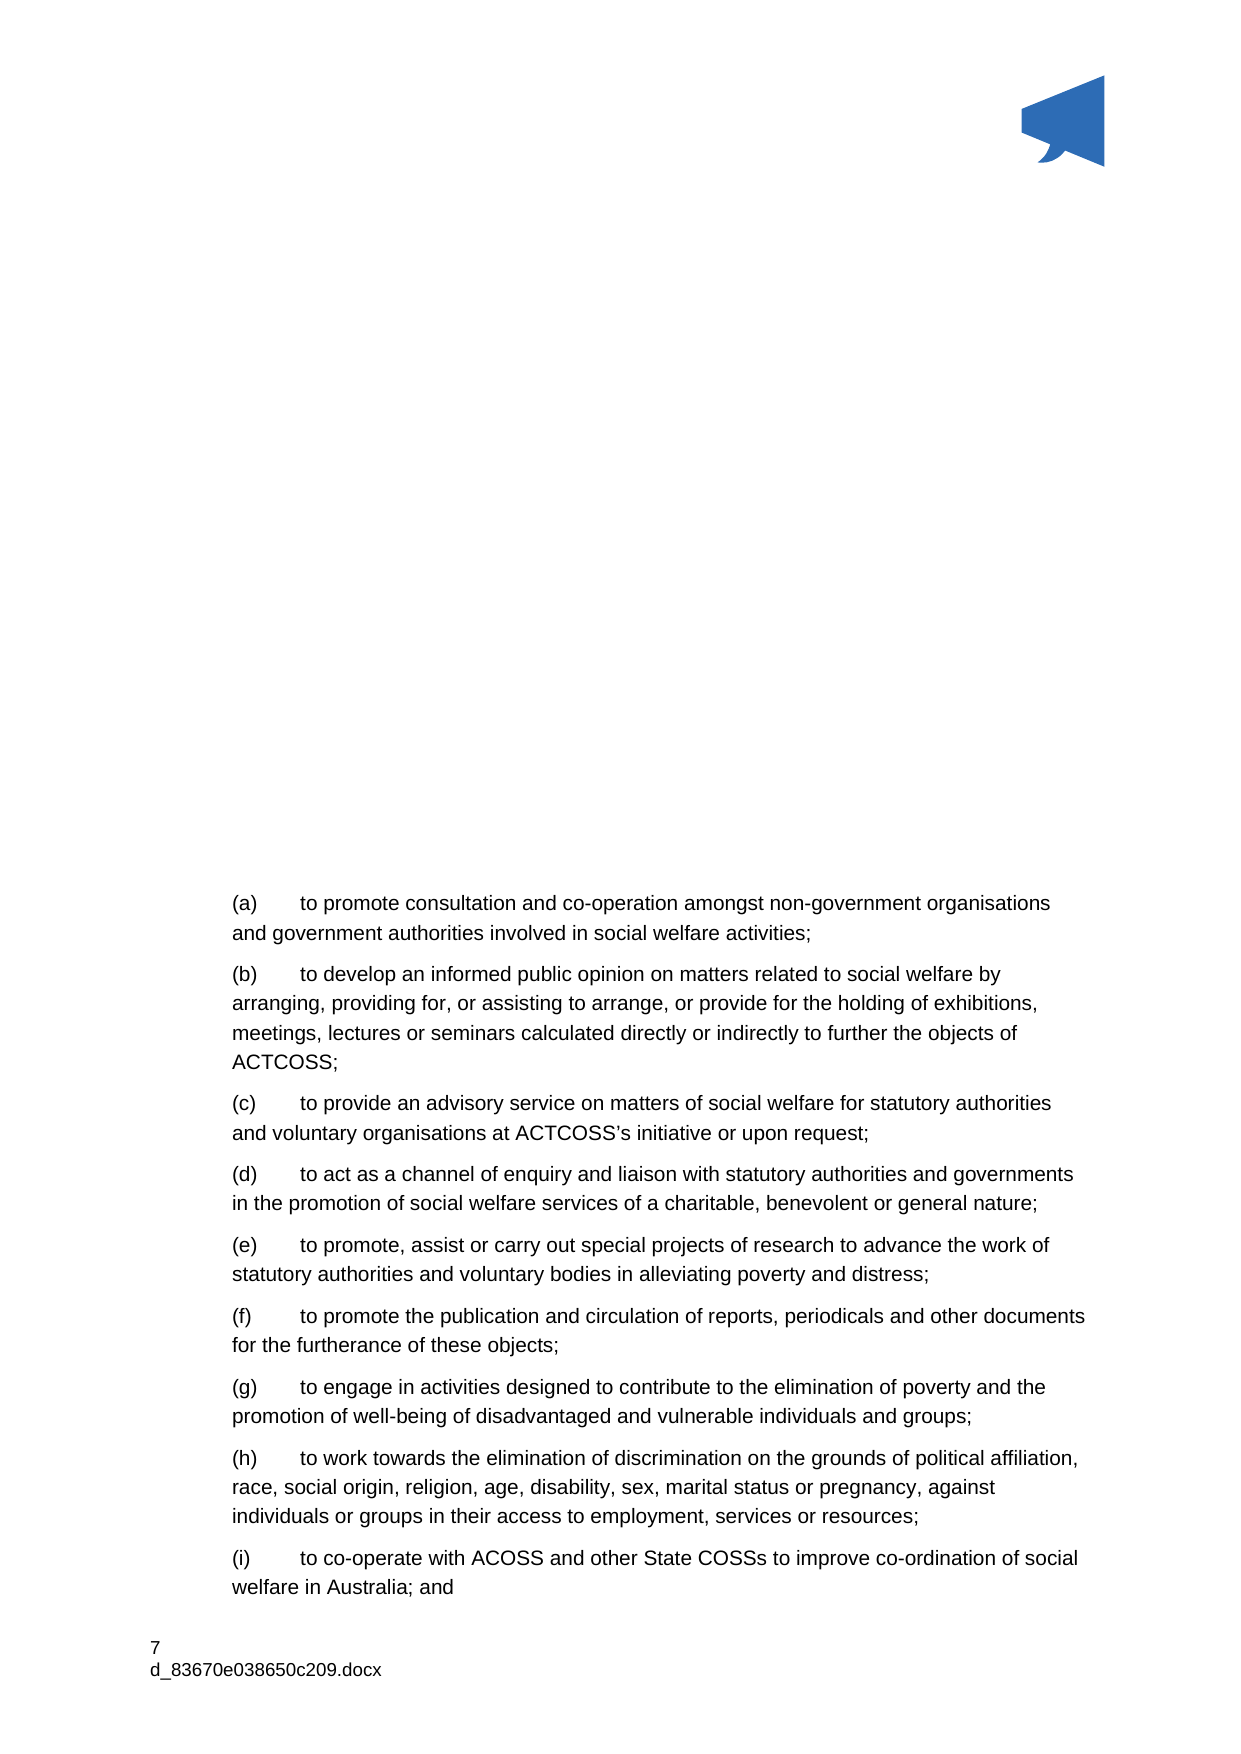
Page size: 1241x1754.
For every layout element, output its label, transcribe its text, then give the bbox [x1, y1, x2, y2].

list (i) to co-operate with ACOSS and other State COSSs to improve co-ordination of social welfare in Australia; and [232, 1540, 1090, 1598]
list (c) to provide an advisory service on matters of social welfare for statutory authorities and voluntary organisations at ACTCOSS’s initiative or upon request; [232, 1086, 1090, 1144]
list (f) to promote the publication and circulation of reports, periodicals and other documents for the furtherance of these objects; [232, 1298, 1090, 1357]
list (a) to promote consultation and co-operation amongst non-government organisations and government authorities involved in social welfare activities; [232, 886, 1090, 944]
list (e) to promote, assist or carry out special projects of research to advance the work of statutory authorities and voluntary bodies in alleviating poverty and distress; [232, 1228, 1090, 1286]
list (h) to work towards the elimination of discrimination on the grounds of political affiliation, race, social origin, religion, age, disability, sex, marital status or pregnancy, against individuals or groups in their access to employment, services or resources; [232, 1440, 1090, 1528]
list (b) to develop an informed public opinion on matters related to social welfare by arranging, providing for, or assisting to arrange, or provide for the holding of exhibitions, meetings, lectures or seminars calculated directly or indirectly to further the objects of ACTCOSS; [232, 957, 1090, 1073]
list (g) to engage in activities designed to contribute to the elimination of poverty and the promotion of well-being of disadvantaged and vulnerable individuals and groups; [232, 1369, 1090, 1428]
list (d) to act as a channel of enquiry and liaison with statutory authorities and governments in the promotion of social welfare services of a charitable, benevolent or general nature; [232, 1157, 1090, 1215]
